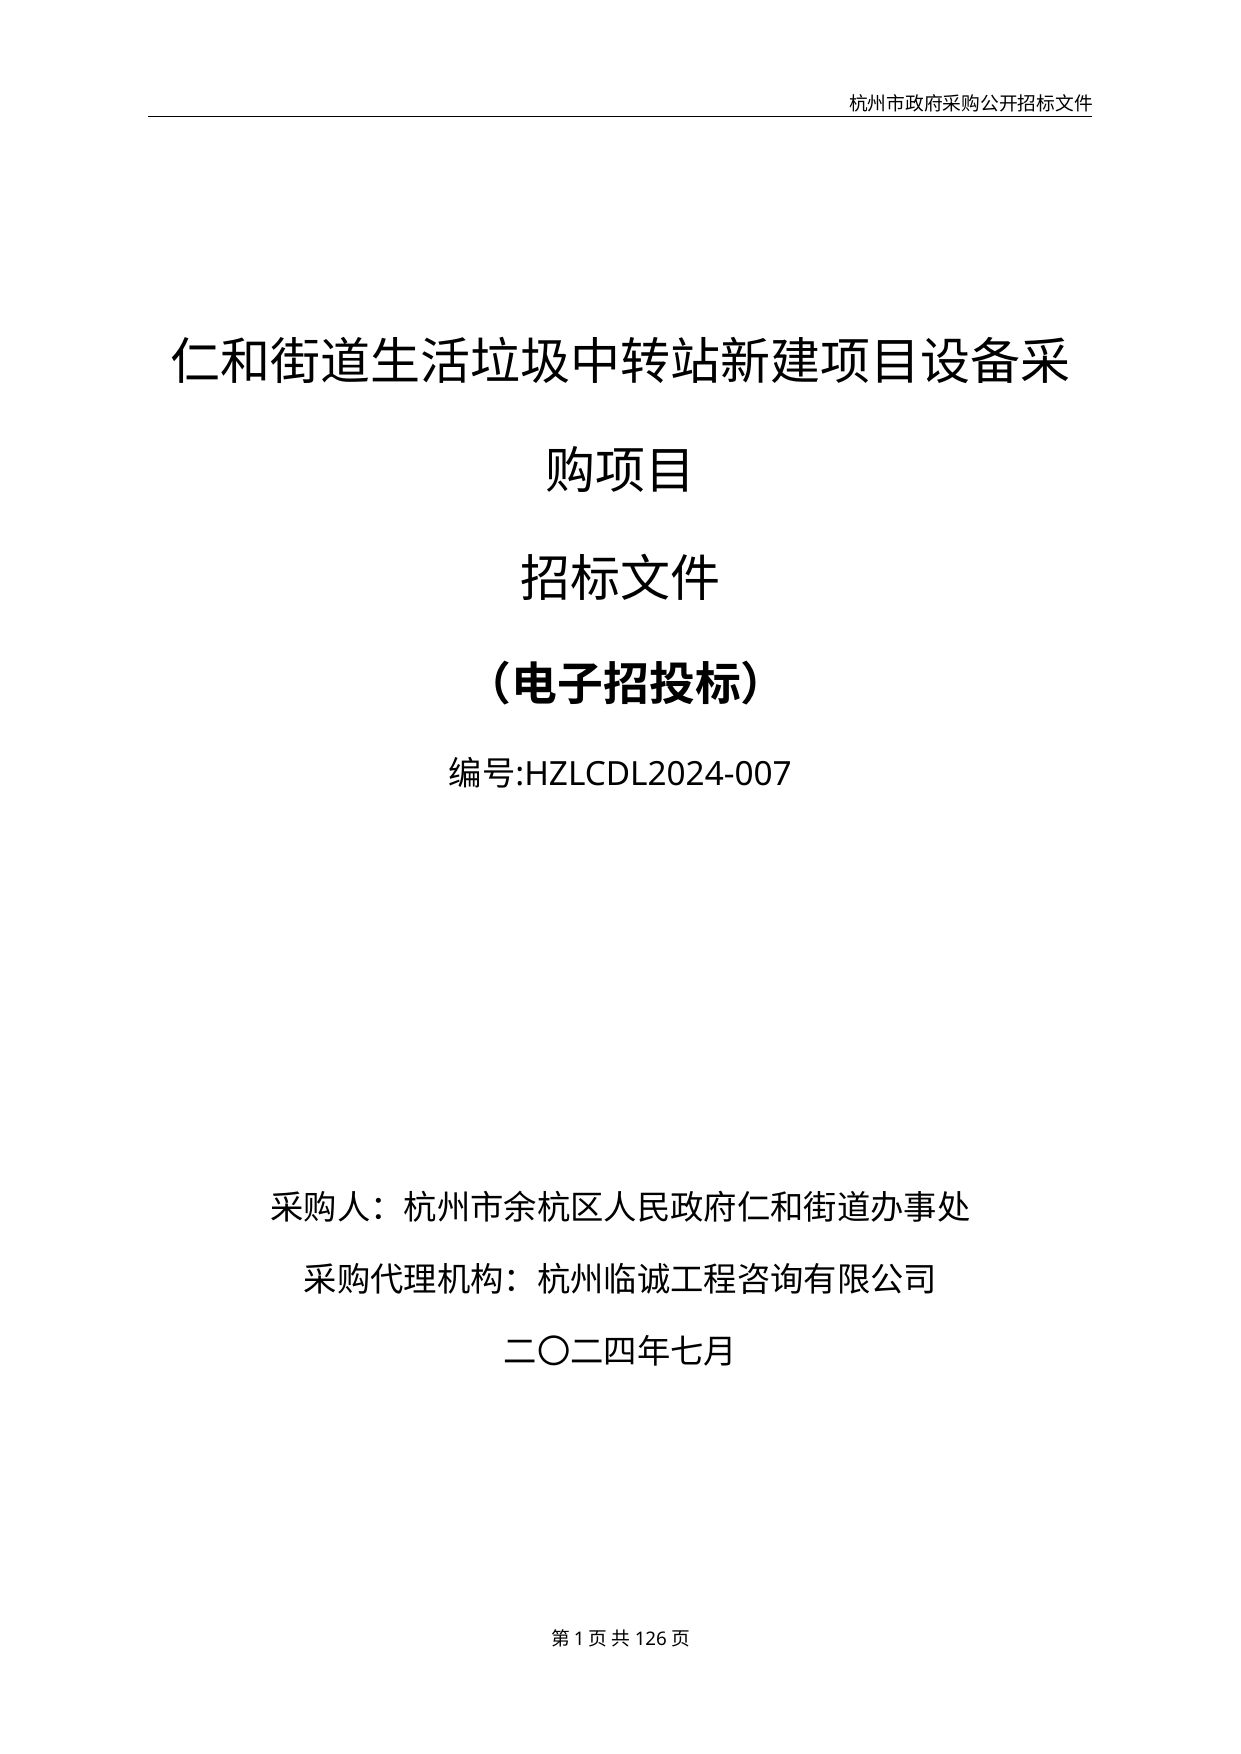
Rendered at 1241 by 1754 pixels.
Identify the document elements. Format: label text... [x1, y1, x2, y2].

text 招标文件 [148, 539, 1092, 611]
text 采购代理机构：杭州临诚工程咨询有限公司 [148, 1253, 1092, 1301]
text （电子招投标） [148, 647, 1092, 714]
text 编号:HZLCDL2024-007 [148, 747, 1092, 795]
text 仁和街道生活垃圾中转站新建项目设备采购项目 [148, 322, 1092, 503]
text 二〇二四年七月 [148, 1325, 1092, 1373]
text 采购人：杭州市余杭区人民政府仁和街道办事处 [148, 1181, 1092, 1229]
